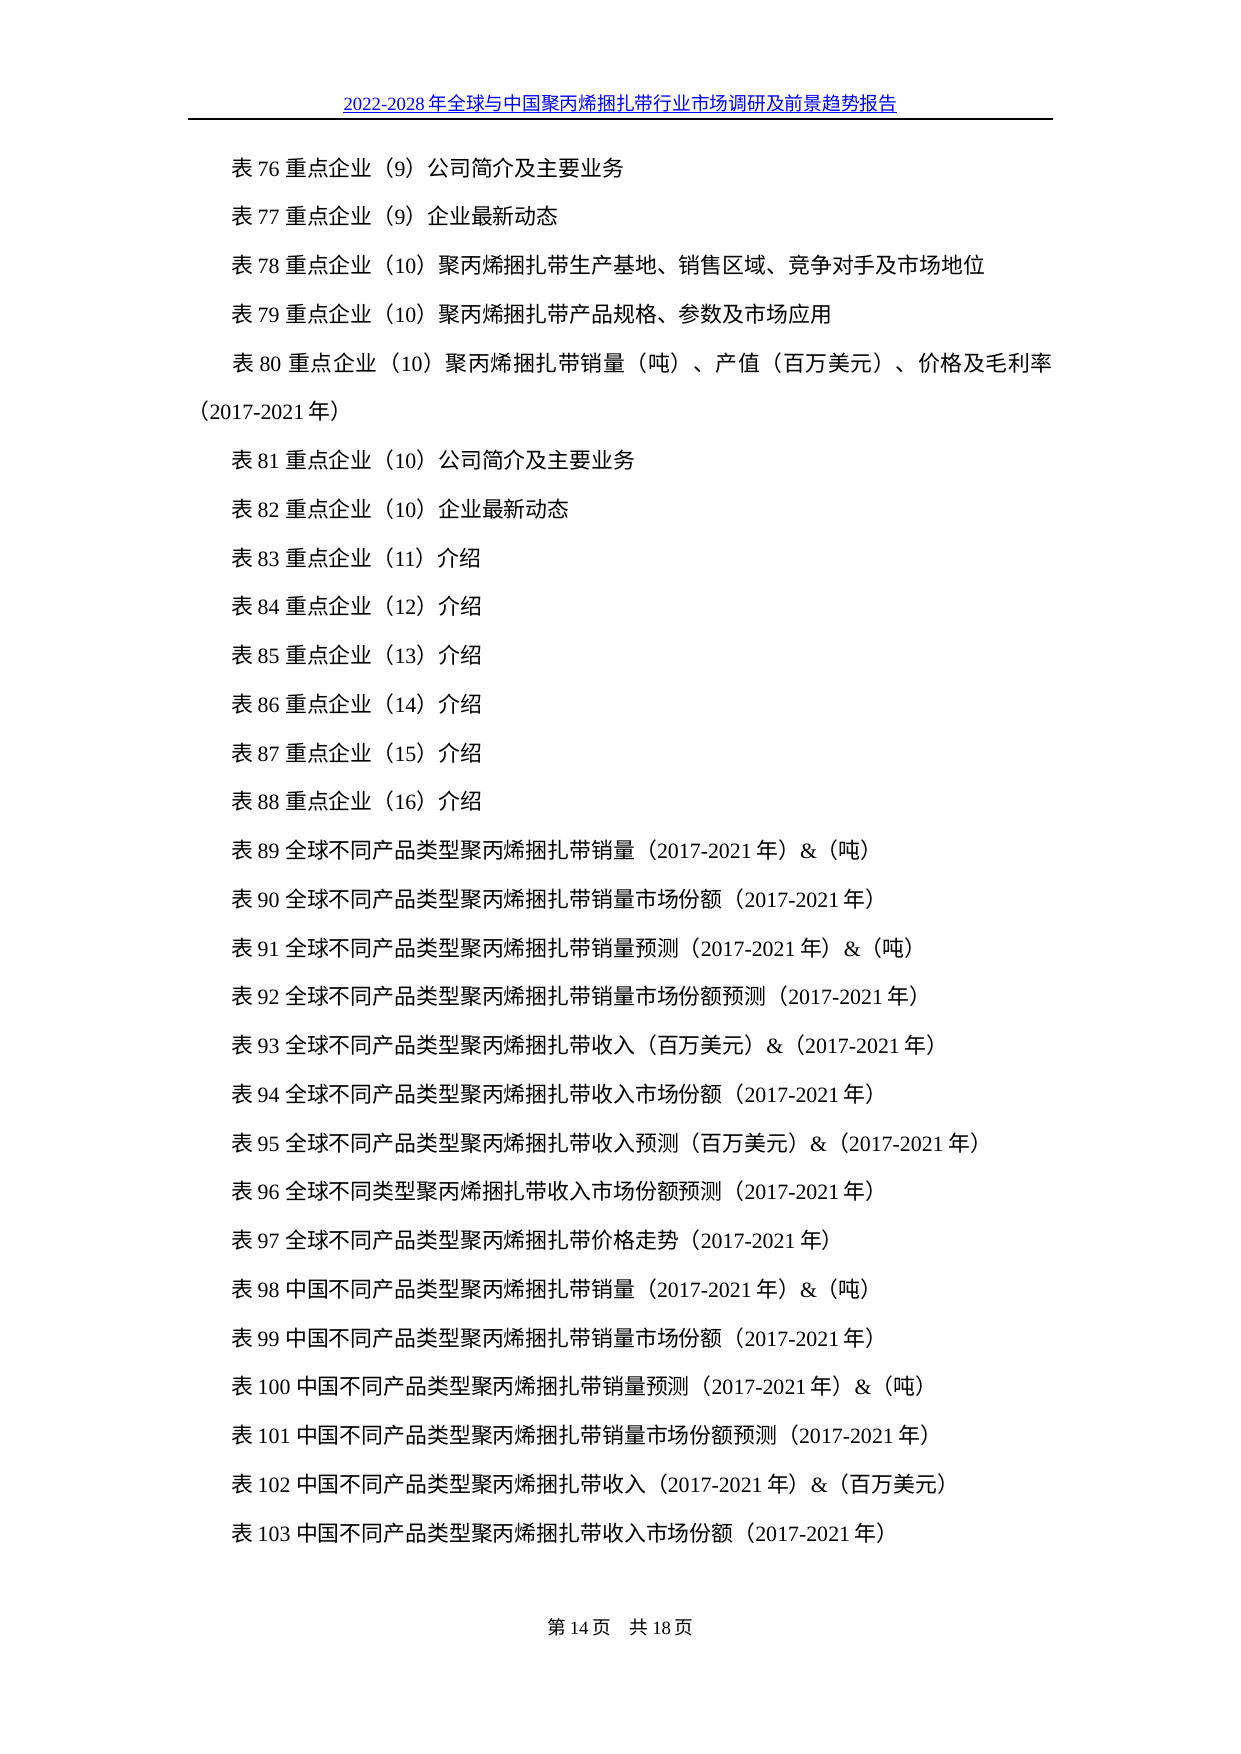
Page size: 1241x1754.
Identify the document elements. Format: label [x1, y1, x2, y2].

text [187, 150, 1053, 1548]
